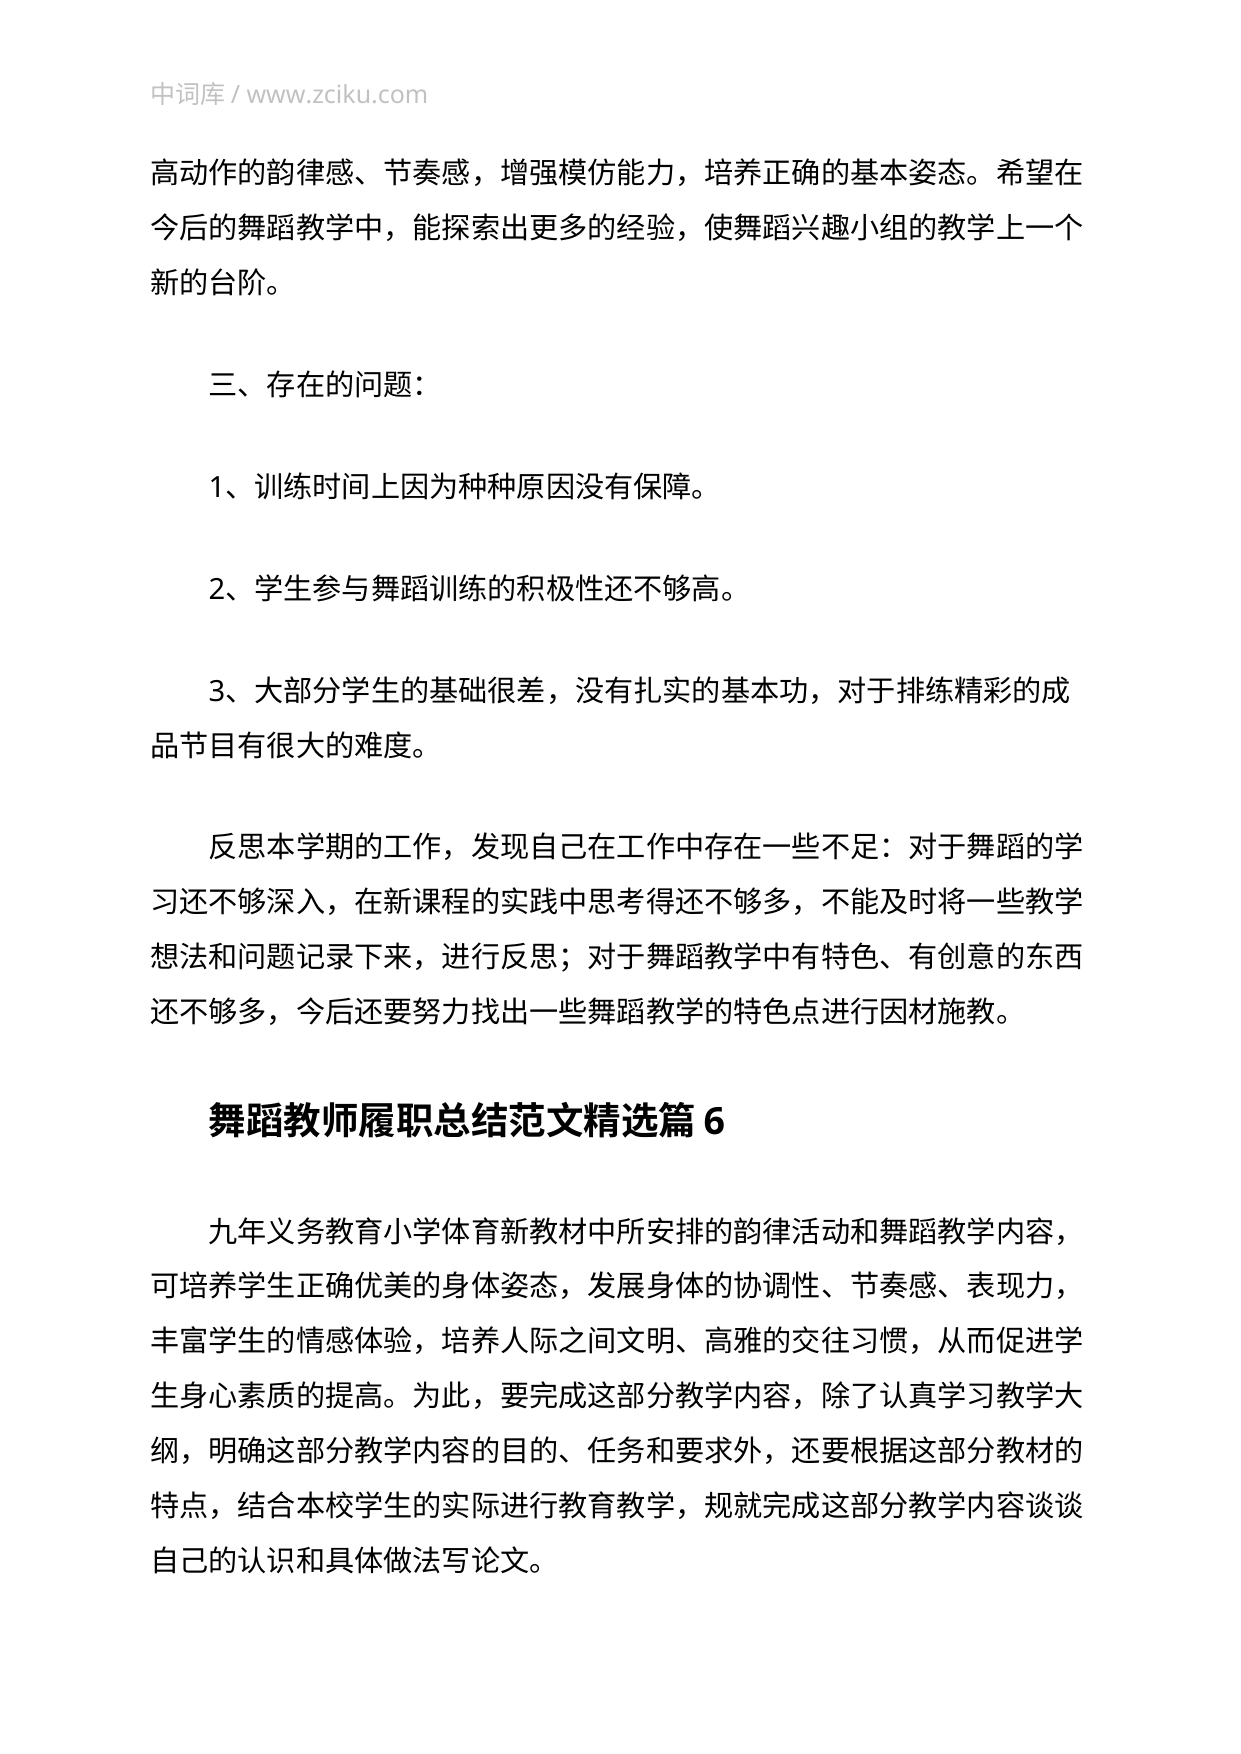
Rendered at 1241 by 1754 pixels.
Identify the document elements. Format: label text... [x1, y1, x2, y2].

text 2、学生参与舞蹈训练的积极性还不够高。 [150, 565, 1090, 608]
text 1、训练时间上因为种种原因没有保障。 [150, 463, 1090, 506]
text 三、存在的问题： [150, 362, 1090, 404]
text 反思本学期的工作，发现自己在工作中存在一些不足：对于舞蹈的学习还不够深入，在新课程的实践中思考得还不够多，不能及时将一些教学想法和问题记录下来，进行反思；对于舞蹈教学中有特色、有创意的东西还不够多，今后还要努力找出一些舞蹈教学的特色点进行因材施教。 [150, 824, 1090, 1031]
text 3、大部分学生的基础很差，没有扎实的基本功，对于排练精彩的成品节目有很大的难度。 [150, 667, 1090, 764]
text 舞蹈教师履职总结范文精选篇6 [150, 1091, 1090, 1145]
text 九年义务教育小学体育新教材中所安排的韵律活动和舞蹈教学内容，可培养学生正确优美的身体姿态，发展身体的协调性、节奏感、表现力，丰富学生的情感体验，培养人际之间文明、高雅的交往习惯，从而促进学生身心素质的提高。为此，要完成这部分教学内容，除了认真学习教学大纲，明确这部分教学内容的目的、任务和要求外，还要根据这部分教材的特点，结合本校学生的实际进行教育教学，规就完成这部分教学内容谈谈自己的认识和具体做法写论文。 [150, 1208, 1090, 1580]
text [150, 150, 1090, 302]
